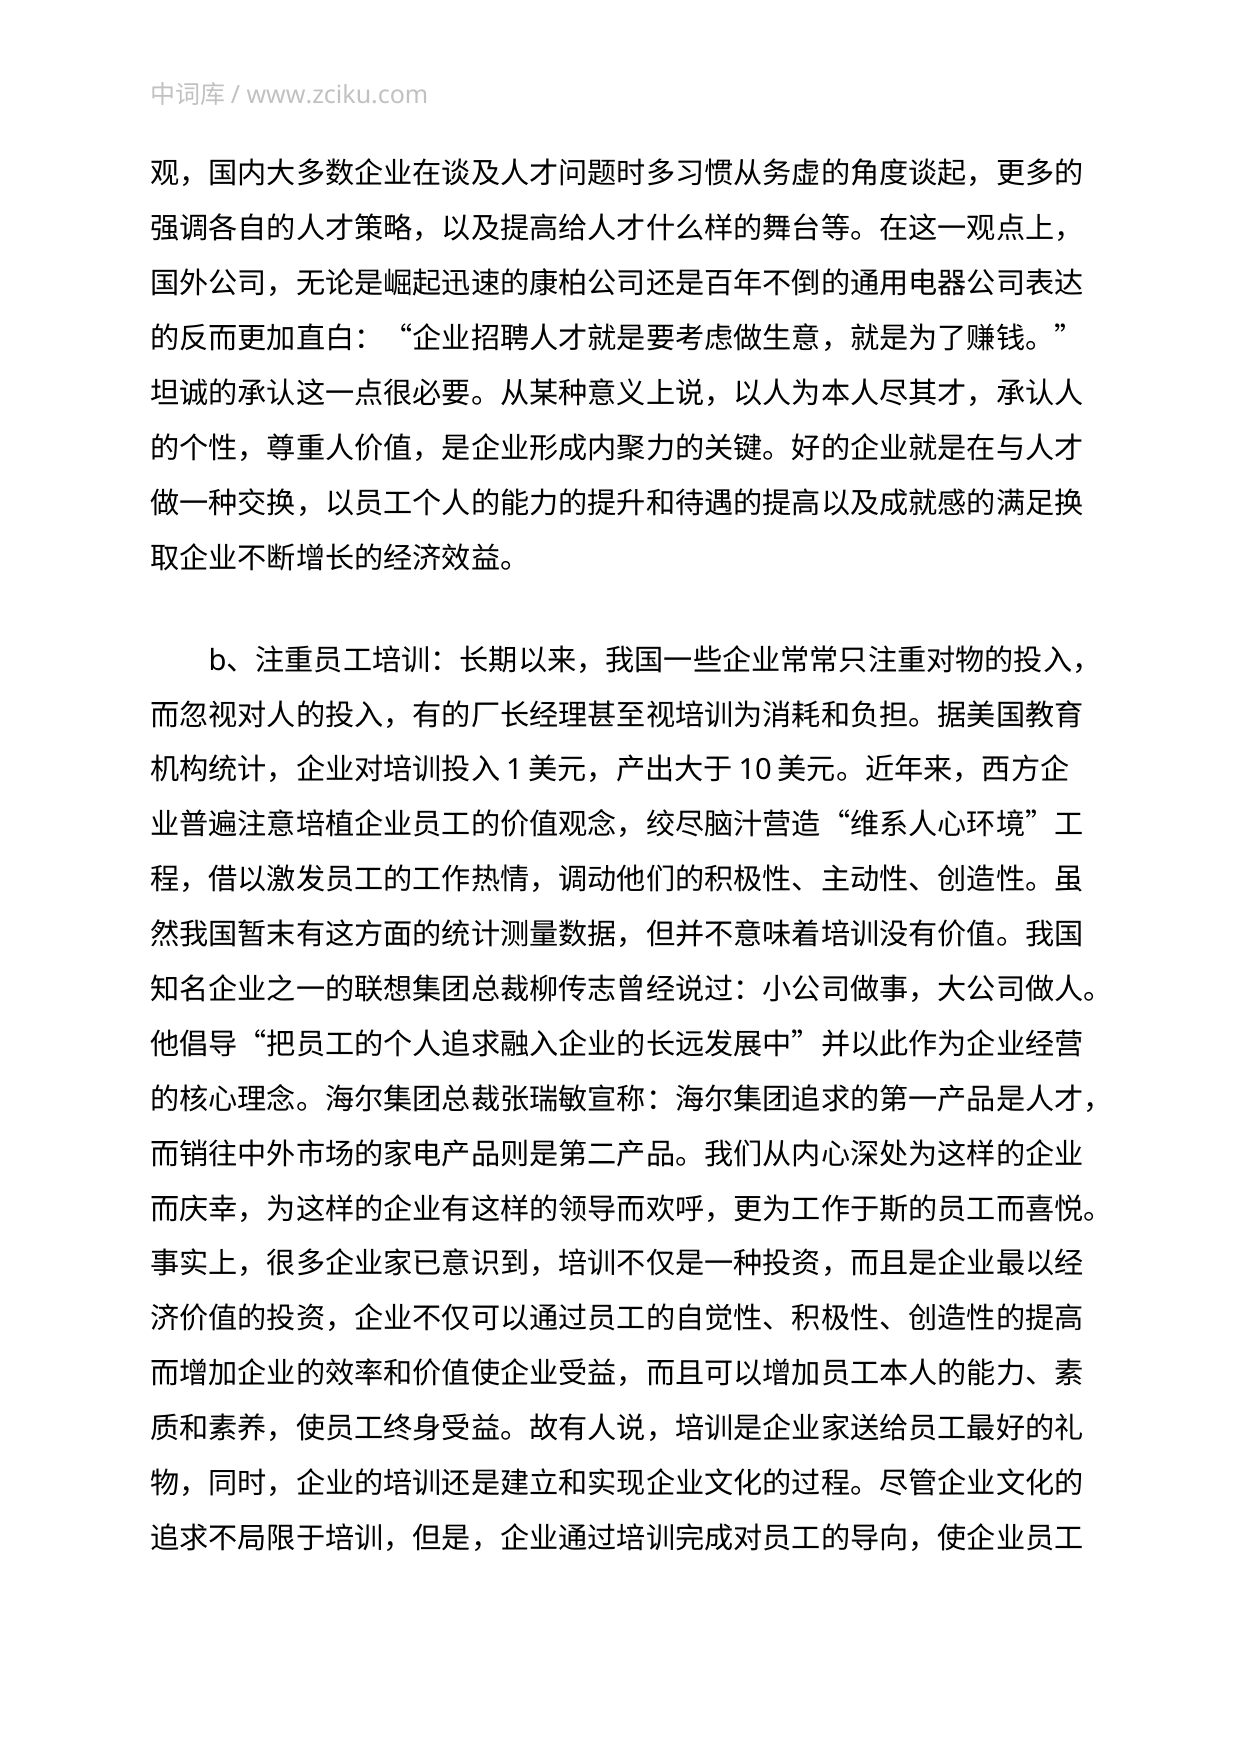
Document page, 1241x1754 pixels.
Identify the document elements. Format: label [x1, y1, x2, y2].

text [150, 150, 1090, 577]
text [150, 636, 1090, 1557]
